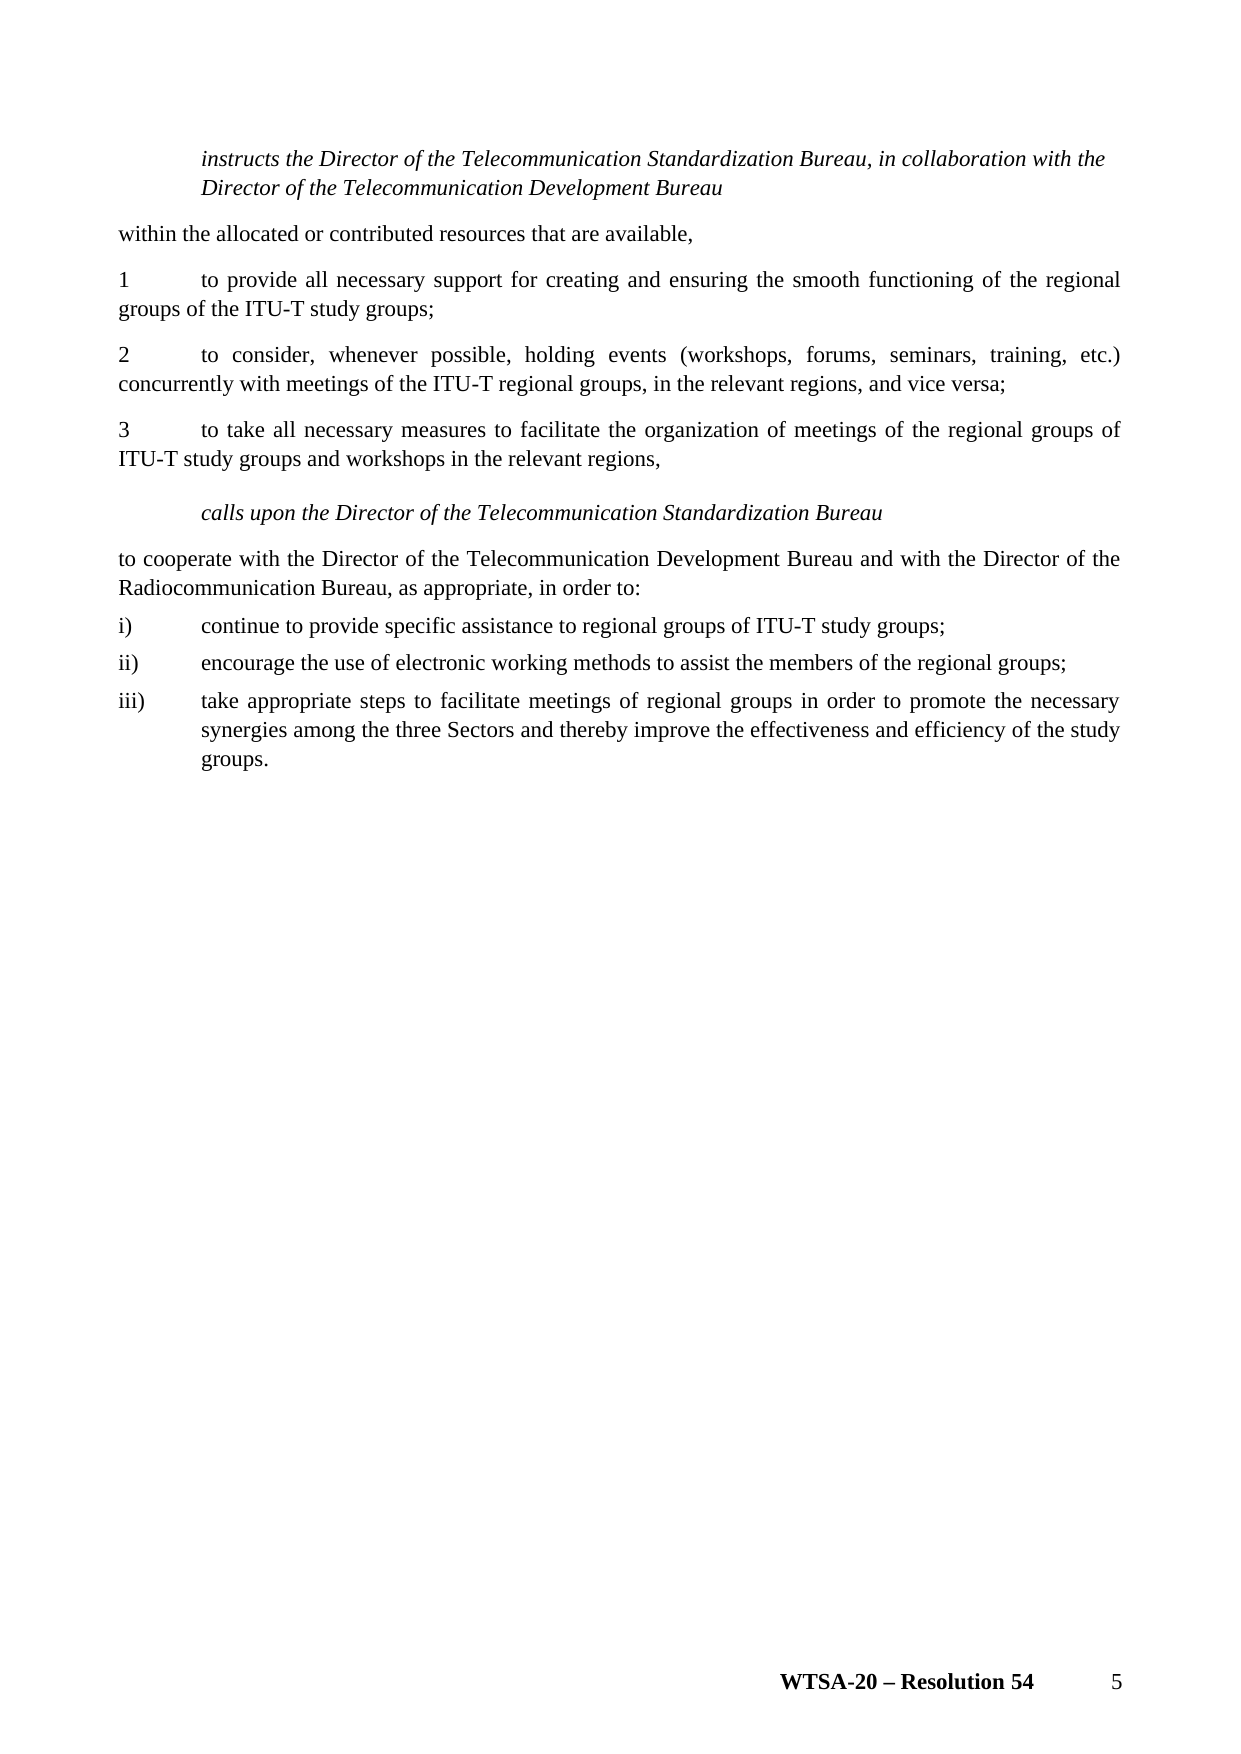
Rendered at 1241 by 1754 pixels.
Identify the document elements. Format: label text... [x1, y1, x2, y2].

text ii) encourage the use of electronic working methods to assist the members of the regional groups; [118, 647, 1122, 676]
text to cooperate with the Director of the Telecommunication Development Bureau and with the Director of the Radiocommunication Bureau, as appropriate, in order to: [118, 543, 1122, 601]
text 1 to provide all necessary support for creating and ensuring the smooth functioning of the regional groups of the ITU-T study groups; [118, 264, 1122, 322]
text iii) take appropriate steps to facilitate meetings of regional groups in order to promote the necessary synergies among the three Sectors and thereby improve the effectiveness and efficiency of the study groups. [118, 685, 1122, 772]
text within the allocated or contributed resources that are available, [118, 218, 1122, 247]
text 3 to take all necessary measures to facilitate the organization of meetings of the regional groups of ITU-T study groups and workshops in the relevant regions, [118, 414, 1122, 472]
text instructs the Director of the Telecommunication Standardization Bureau, in collaboration with the Director of the Telecommunication Development Bureau [201, 143, 1122, 201]
text i) continue to provide specific assistance to regional groups of ITU-T study groups; [118, 610, 1122, 639]
text 2 to consider, whenever possible, holding events (workshops, forums, seminars, training, etc.) concurrently with meetings of the ITU-T regional groups, in the relevant regions, and vice versa; [118, 339, 1122, 397]
text calls upon the Director of the Telecommunication Standardization Bureau [201, 497, 1122, 526]
